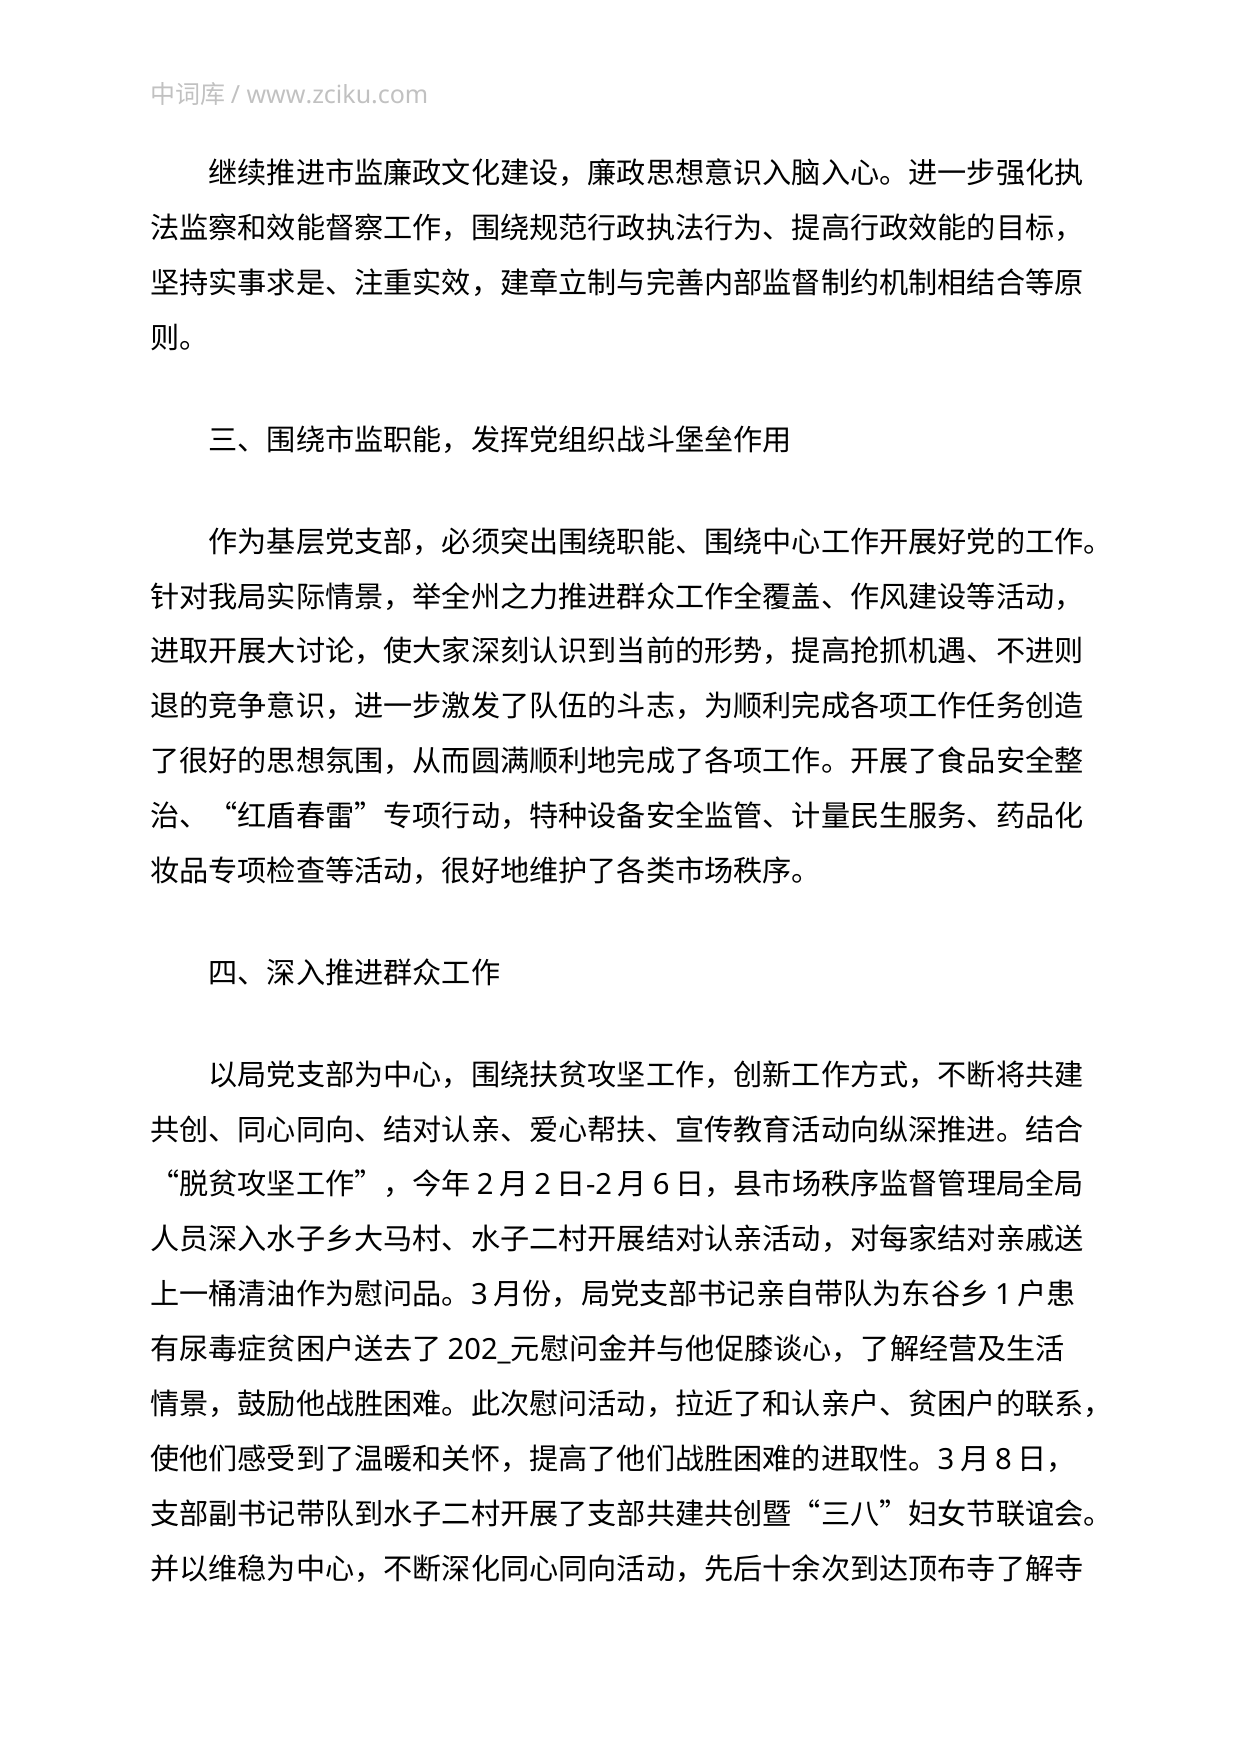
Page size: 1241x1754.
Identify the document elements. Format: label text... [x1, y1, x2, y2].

text 三、围绕市监职能，发挥党组织战斗堡垒作用 [150, 416, 1090, 459]
text 四、深入推进群众工作 [150, 949, 1090, 992]
text 继续推进市监廉政文化建设，廉政思想意识入脑入心。进一步强化执法监察和效能督察工作，围绕规范行政执法行为、提高行政效能的目标，坚持实事求是、注重实效，建章立制与完善内部监督制约机制相结合等原则。 [150, 150, 1090, 357]
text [150, 1051, 1090, 1588]
text 作为基层党支部，必须突出围绕职能、围绕中心工作开展好党的工作。针对我局实际情景，举全州之力推进群众工作全覆盖、作风建设等活动，进取开展大讨论，使大家深刻认识到当前的形势，提高抢抓机遇、不进则退的竞争意识，进一步激发了队伍的斗志，为顺利完成各项工作任务创造了很好的思想氛围，从而圆满顺利地完成了各项工作。开展了食品安全整治、“红盾春雷”专项行动，特种设备安全监管、计量民生服务、药品化妆品专项检查等活动，很好地维护了各类市场秩序。 [150, 518, 1090, 890]
